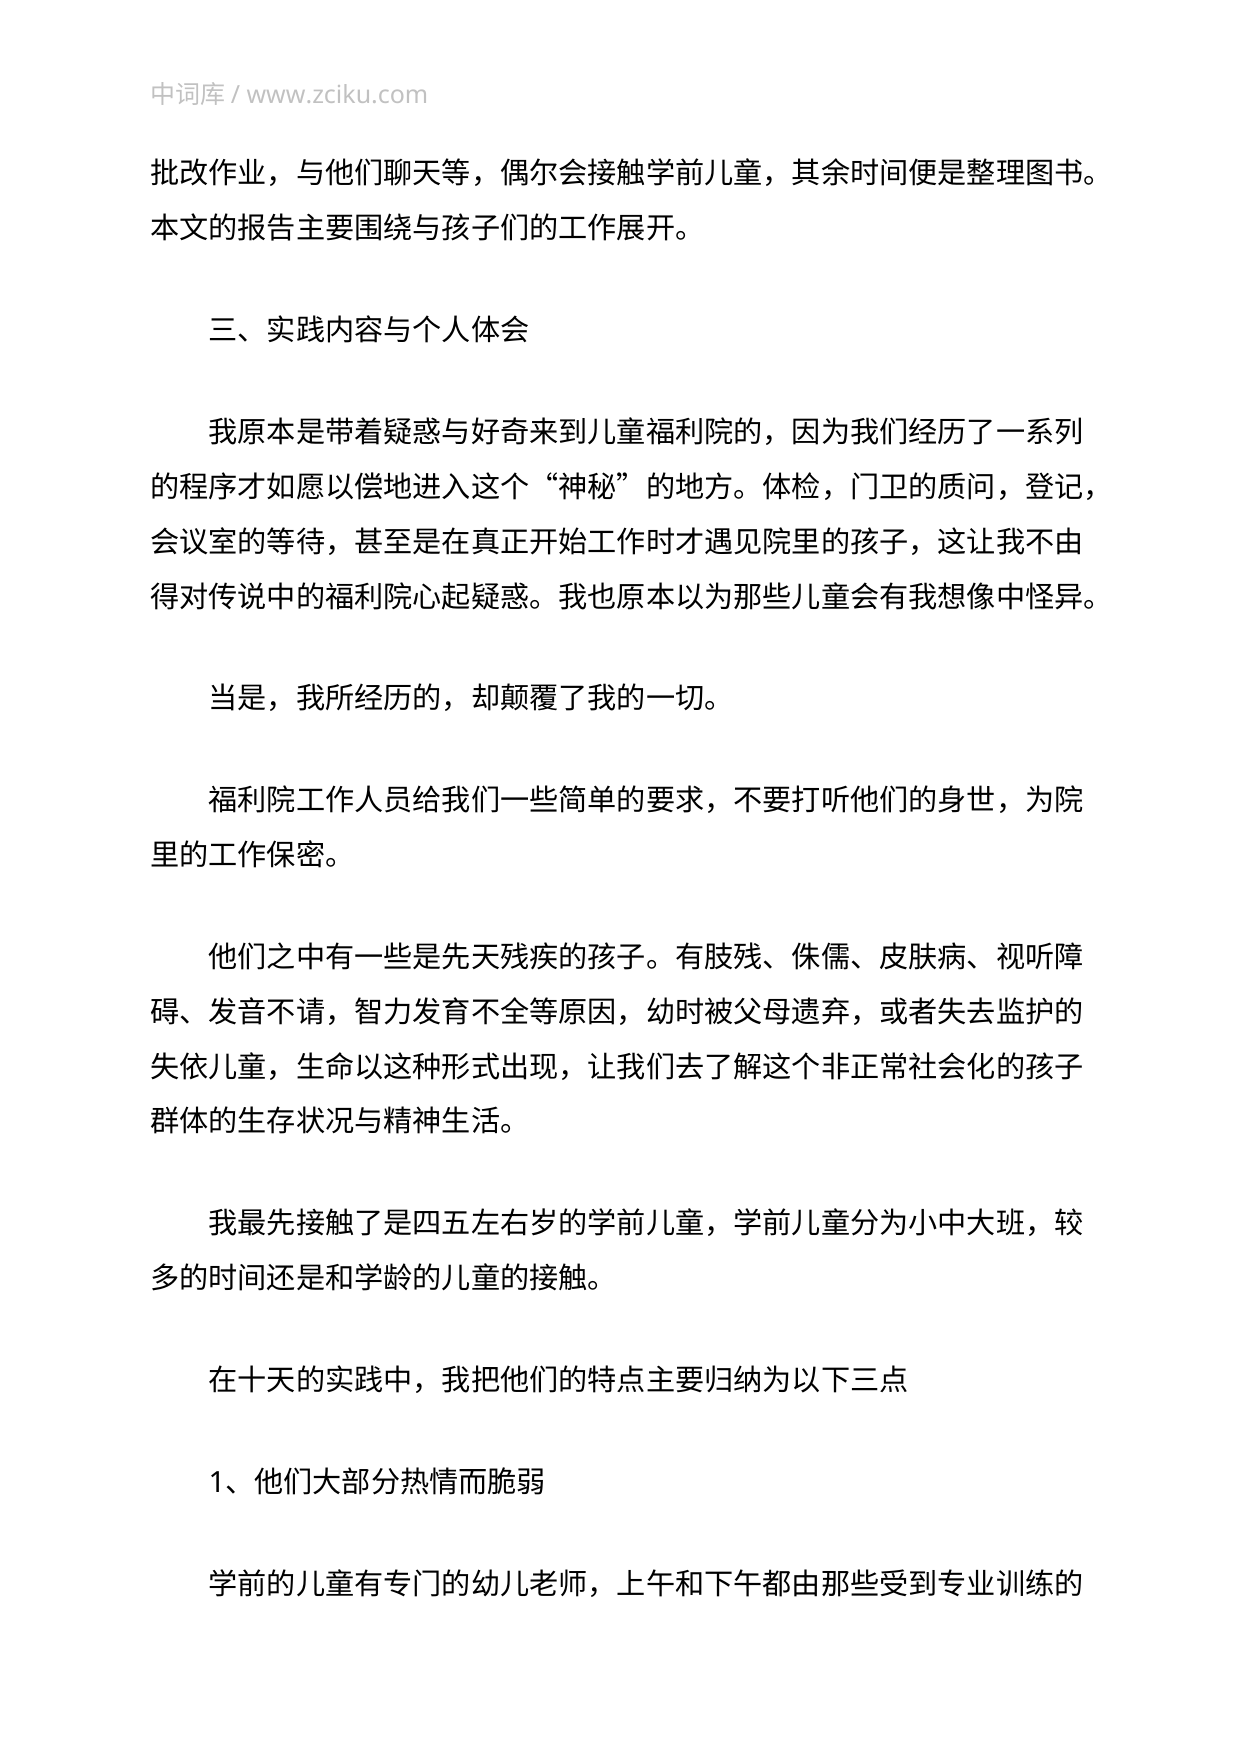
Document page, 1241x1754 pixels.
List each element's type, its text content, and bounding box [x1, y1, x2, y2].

text 在十天的实践中，我把他们的特点主要归纳为以下三点 [150, 1356, 1090, 1399]
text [150, 1560, 1090, 1602]
text 他们之中有一些是先天残疾的孩子。有肢残、侏儒、皮肤病、视听障碍、发音不请，智力发育不全等原因，幼时被父母遗弃，或者失去监护的失依儿童，生命以这种形式出现，让我们去了解这个非正常社会化的孩子群体的生存状况与精神生活。 [150, 933, 1090, 1140]
text 我最先接触了是四五左右岁的学前儿童，学前儿童分为小中大班，较多的时间还是和学龄的儿童的接触。 [150, 1200, 1090, 1297]
text 当是，我所经历的，却颠覆了我的一切。 [150, 675, 1090, 717]
text 我原本是带着疑惑与好奇来到儿童福利院的，因为我们经历了一系列的程序才如愿以偿地进入这个“神秘”的地方。体检，门卫的质问，登记，会议室的等待，甚至是在真正开始工作时才遇见院里的孩子，这让我不由得对传说中的福利院心起疑惑。我也原本以为那些儿童会有我想像中怪异。 [150, 408, 1090, 615]
text 三、实践内容与个人体会 [150, 307, 1090, 349]
text 1、他们大部分热情而脆弱 [150, 1458, 1090, 1501]
text 福利院工作人员给我们一些简单的要求，不要打听他们的身世，为院里的工作保密。 [150, 777, 1090, 874]
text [150, 150, 1090, 247]
